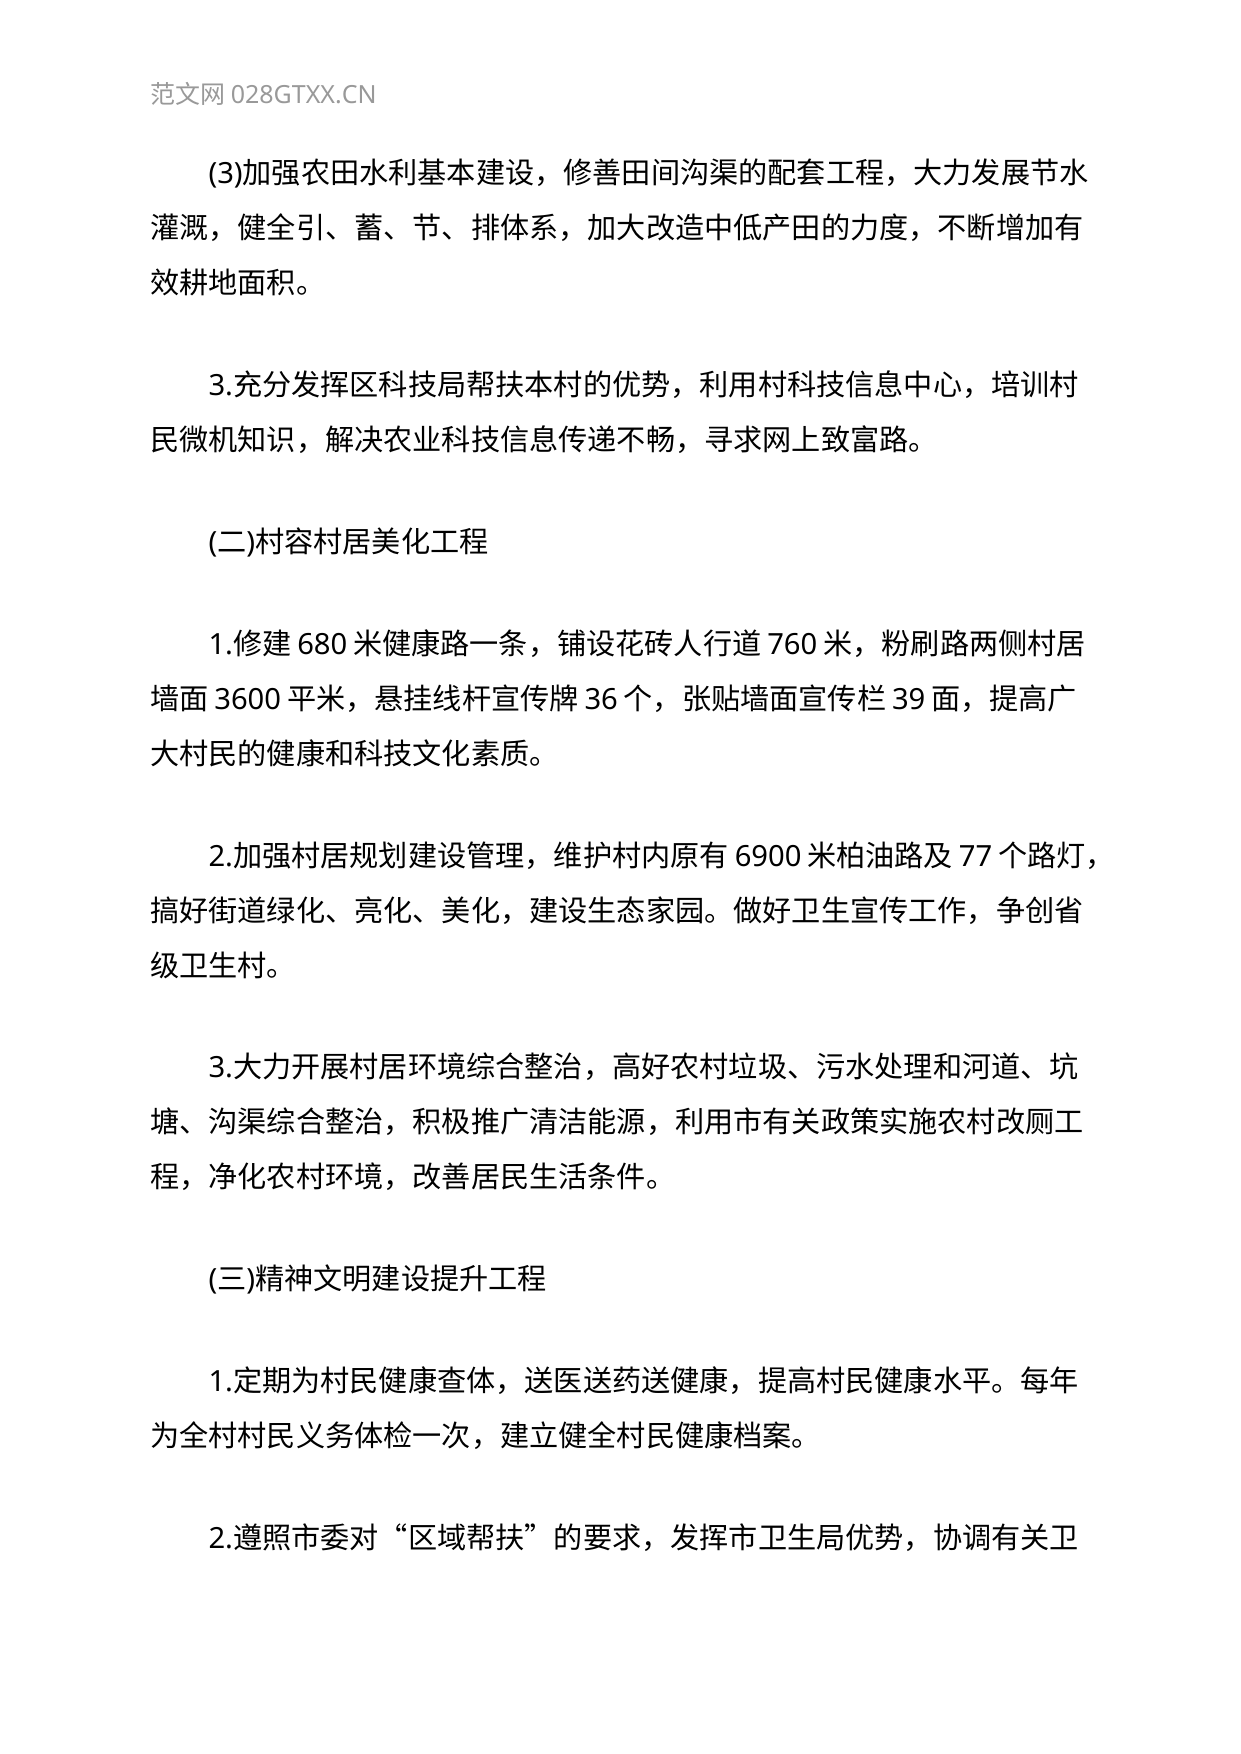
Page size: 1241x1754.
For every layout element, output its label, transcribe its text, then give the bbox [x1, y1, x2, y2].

text 1.定期为村民健康查体，送医送药送健康，提高村民健康水平。每年为全村村民义务体检一次，建立健全村民健康档案。 [150, 1357, 1090, 1455]
text (二)村容村居美化工程 [150, 518, 1090, 561]
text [150, 1514, 1090, 1557]
text 3.充分发挥区科技局帮扶本村的优势，利用村科技信息中心，培训村民微机知识，解决农业科技信息传递不畅，寻求网上致富路。 [150, 362, 1090, 459]
text 1.修建680米健康路一条，铺设花砖人行道760米，粉刷路两侧村居墙面3600平米，悬挂线杆宣传牌36个，张贴墙面宣传栏39面，提高广大村民的健康和科技文化素质。 [150, 620, 1090, 773]
text 3.大力开展村居环境综合整治，高好农村垃圾、污水处理和河道、坑塘、沟渠综合整治，积极推广清洁能源，利用市有关政策实施农村改厕工程，净化农村环境，改善居民生活条件。 [150, 1044, 1090, 1196]
text 2.加强村居规划建设管理，维护村内原有6900米柏油路及77个路灯，搞好街道绿化、亮化、美化，建设生态家园。做好卫生宣传工作，争创省级卫生村。 [150, 832, 1090, 984]
text (3)加强农田水利基本建设，修善田间沟渠的配套工程，大力发展节水灌溉，健全引、蓄、节、排体系，加大改造中低产田的力度，不断增加有效耕地面积。 [150, 150, 1090, 302]
text (三)精神文明建设提升工程 [150, 1256, 1090, 1298]
